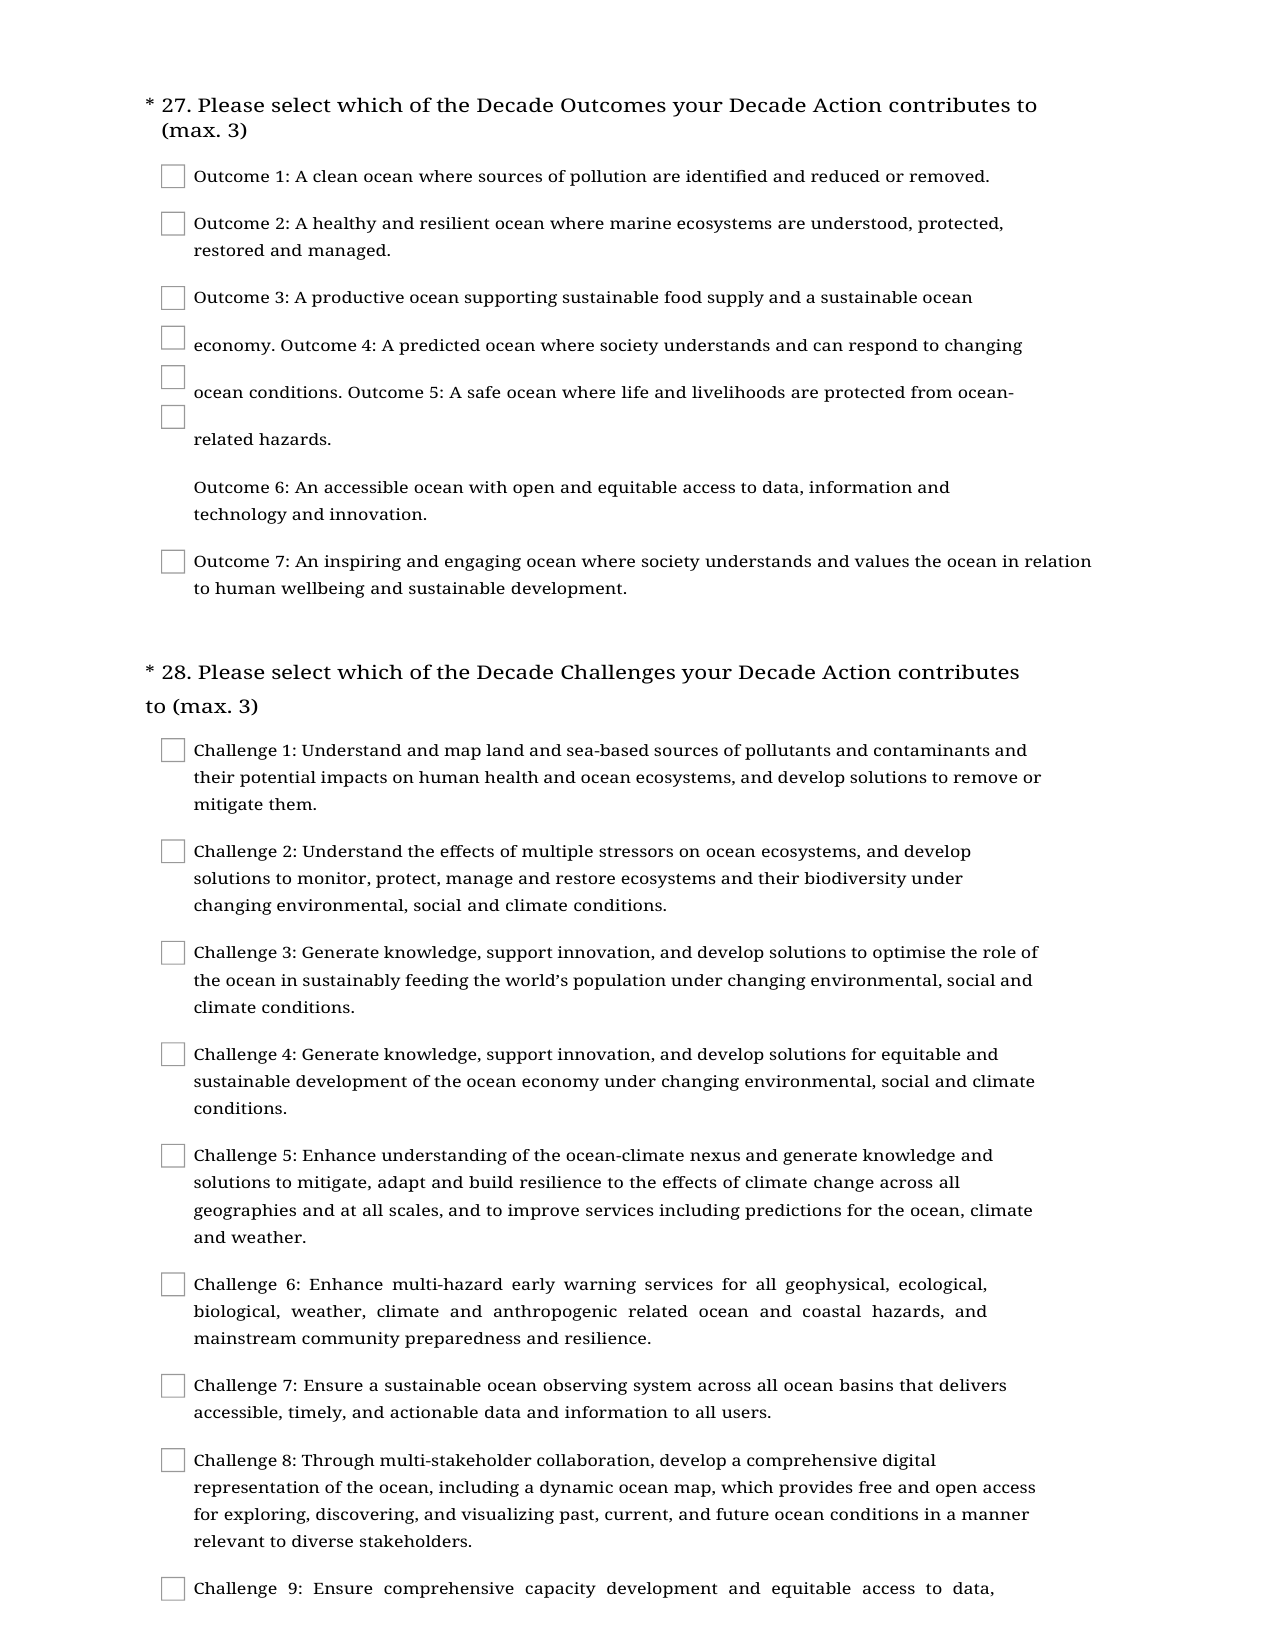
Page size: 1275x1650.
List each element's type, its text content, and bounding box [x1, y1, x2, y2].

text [193, 1578, 995, 1599]
text Challenge 1: Understand and map land and sea-based sources of pollutants and contaminants and their potential impacts on human health and ocean ecosystems, and develop solutions to remove or mitigate them. [193, 739, 1042, 815]
subtitle 28. Please select which of the Decade Challenges your Decade Action contributes to (max. 3) [145, 659, 1044, 719]
text Challenge 8: Through multi-stakeholder collaboration, develop a comprehensive digital representation of the ocean, including a dynamic ocean map, which provides free and open access for exploring, discovering, and visualizing past, current, and future ocean conditions in a manner relevant to diverse stakeholders. [193, 1449, 1049, 1552]
text Challenge 5: Enhance understanding of the ocean-climate nexus and generate knowledge and solutions to mitigate, adapt and build resilience to the eﬀects of climate change across all geographies and at all scales, and to improve services including predictions for the ocean, climate and weather. [193, 1145, 1051, 1248]
text Challenge 7: Ensure a sustainable ocean observing system across all ocean basins that delivers accessible, timely, and actionable data and information to all users. [193, 1375, 1042, 1423]
subtitle 27. Please select which of the Decade Outcomes your Decade Action contributes to (max. 3) [145, 92, 1096, 143]
text Outcome 2: A healthy and resilient ocean where marine ecosystems are understood, protected, restored and managed. [193, 213, 1042, 261]
text Challenge 2: Understand the eﬀects of multiple stressors on ocean ecosystems, and develop solutions to monitor, protect, manage and restore ecosystems and their biodiversity under changing environmental, social and climate conditions. [193, 841, 1042, 916]
text Outcome 6: An accessible ocean with open and equitable access to data, information and technology and innovation. [193, 477, 1042, 525]
text Challenge 6: Enhance multi-hazard early warning services for all geophysical, ecological, biological, weather, climate and anthropogenic related ocean and coastal hazards, and mainstream community preparedness and resilience. [193, 1274, 988, 1349]
text Outcome 3: A productive ocean supporting sustainable food supply and a sustainable ocean economy. Outcome 4: A predicted ocean where society understands and can respond to changing ocean conditions. Outcome 5: A safe ocean where life and livelihoods are protected from ocean-related hazards. [193, 287, 1042, 450]
text Challenge 4: Generate knowledge, support innovation, and develop solutions for equitable and sustainable development of the ocean economy under changing environmental, social and climate conditions. [193, 1043, 1042, 1119]
text Outcome 7: An inspiring and engaging ocean where society understands and values the ocean in relation to human wellbeing and sustainable development. [193, 551, 1096, 599]
text Outcome 1: A clean ocean where sources of pollution are identiﬁed and reduced or removed. [193, 166, 1096, 187]
text Challenge 3: Generate knowledge, support innovation, and develop solutions to optimise the role of the ocean in sustainably feeding the world’s population under changing environmental, social and climate conditions. [193, 942, 1042, 1018]
